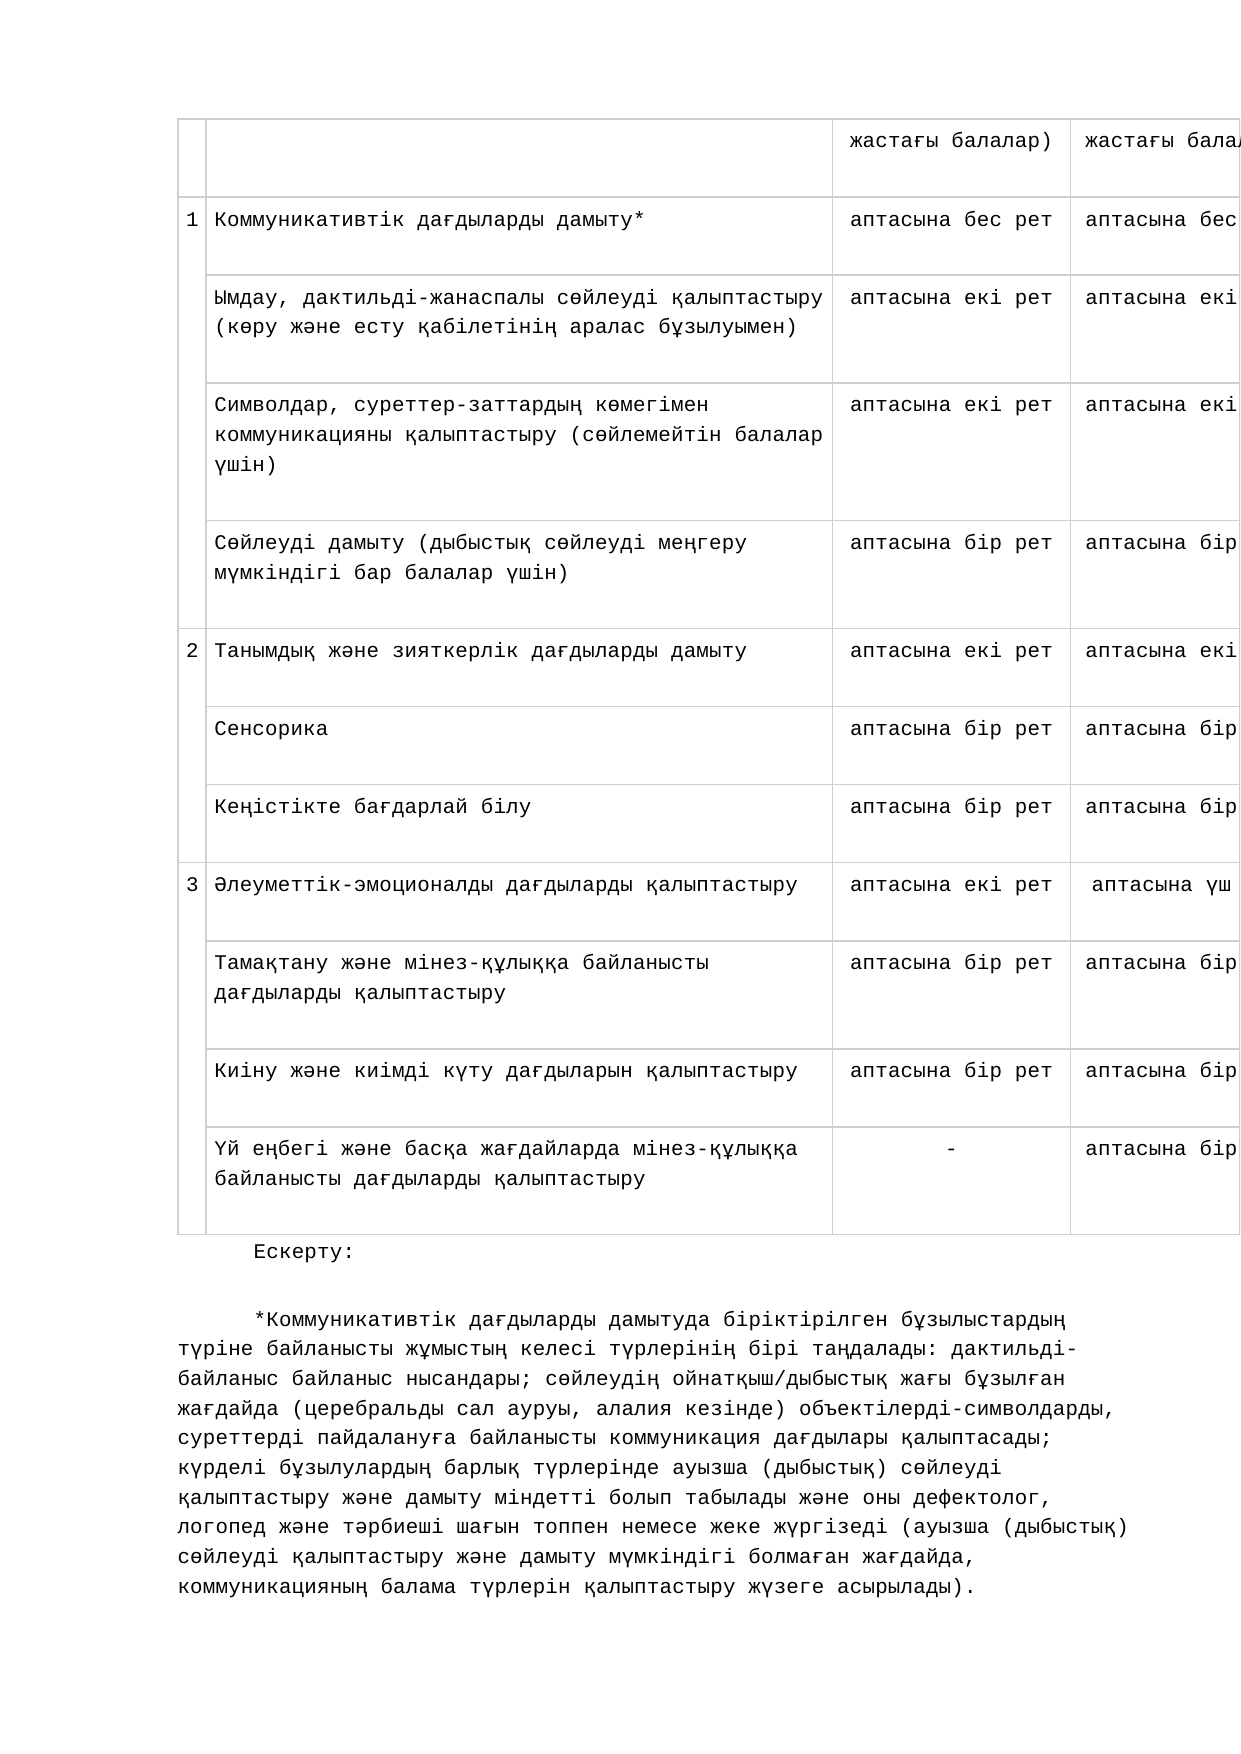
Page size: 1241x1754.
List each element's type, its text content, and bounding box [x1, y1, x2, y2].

table_cell аптасына бір рет [833, 785, 1070, 862]
table_cell 1 [179, 198, 205, 627]
table_cell 2 [179, 629, 205, 862]
table_cell Коммуникативтік дағдыларды дамыту* [207, 198, 832, 274]
table_cell аптасына екі рет [833, 276, 1070, 382]
table_cell аптасына үш рет [1071, 863, 1239, 940]
table_cell аптасына бір рет [833, 942, 1070, 1048]
table_cell аптасына екі рет [833, 629, 1070, 706]
table_cell аптасына бір рет [1071, 785, 1239, 862]
table_cell аптасына бір рет [833, 1050, 1070, 1126]
table_cell аптасына бір рет [1071, 707, 1239, 784]
table_cell аптасына бір рет [1071, 942, 1239, 1048]
table_cell аптасына екі рет [833, 863, 1070, 940]
table_cell Ымдау, дактильді-жанаспалы сөйлеуді қалыптастыру (көру және есту қабілетінің аралас бұзылуымен) [207, 276, 832, 382]
table_cell Танымдық және зияткерлік дағдыларды дамыту [207, 629, 832, 706]
table_cell Символдар, суреттер-заттардың көмегімен коммуникацияны қалыптастыру (сөйлемейтін балалар үшін) [207, 384, 832, 520]
table_cell Сенсорика [207, 707, 832, 784]
table_cell аптасына екі рет [1071, 276, 1239, 382]
table_cell аптасына бес рет [1071, 198, 1239, 274]
table_cell аптасына екі рет [1071, 629, 1239, 706]
table_cell - [833, 1128, 1070, 1234]
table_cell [1071, 120, 1239, 196]
text *Коммуникативтік дағдыларды дамытуда біріктірілген бұзылыстардың түріне байланысты жұмыстың келесі түрлерінің бірі таңдалады: дактильді-байланыс байланыс нысандары; сөйлеудің ойнатқыш/дыбыстық жағы бұзылған жағдайда (церебральды сал ауруы, алалия кезінде) объектілерді-символдарды, суреттерді пайдалануға байланысты коммуникация дағдылары қалыптасады; күрделі бұзылулардың барлық түрлерінде ауызша (дыбыстық) сөйлеуді қалыптастыру және дамыту міндетті болып табылады және оны дефектолог, логопед және тәрбиеші шағын топпен немесе жеке жүргізеді (ауызша (дыбыстық) сөйлеуді қалыптастыру және дамыту мүмкіндігі болмаған жағдайда, коммуникацияның балама түрлерін қалыптастыру жүзеге асырылады). [177, 1302, 1152, 1599]
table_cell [833, 120, 1070, 196]
table_cell Әлеуметтік-эмоционалды дағдыларды қалыптастыру [207, 863, 832, 940]
table_cell аптасына бір рет [1071, 1128, 1239, 1234]
table_cell Үй еңбегі және басқа жағдайларда мінез-құлыққа байланысты дағдыларды қалыптастыру [207, 1128, 832, 1234]
table_cell аптасына бір рет [833, 707, 1070, 784]
table_cell Тамақтану және мінез-құлыққа байланысты дағдыларды қалыптастыру [207, 942, 832, 1048]
table_cell аптасына бір рет [1071, 521, 1239, 627]
text Ескерту: [177, 1235, 1152, 1265]
table_cell 3 [179, 863, 205, 1234]
table_cell аптасына бір рет [833, 521, 1070, 627]
table_cell аптасына бір рет [1071, 1050, 1239, 1126]
table_cell аптасына екі рет [833, 384, 1070, 520]
table_cell Сөйлеуді дамыту (дыбыстық сөйлеуді меңгеру мүмкіндігі бар балалар үшін) [207, 521, 832, 627]
table_cell Кеңістікте бағдарлай білу [207, 785, 832, 862]
table_cell аптасына бес рет [833, 198, 1070, 274]
table_cell Киіну және киімді күту дағдыларын қалыптастыру [207, 1050, 832, 1126]
table_cell аптасына екі рет [1071, 384, 1239, 520]
